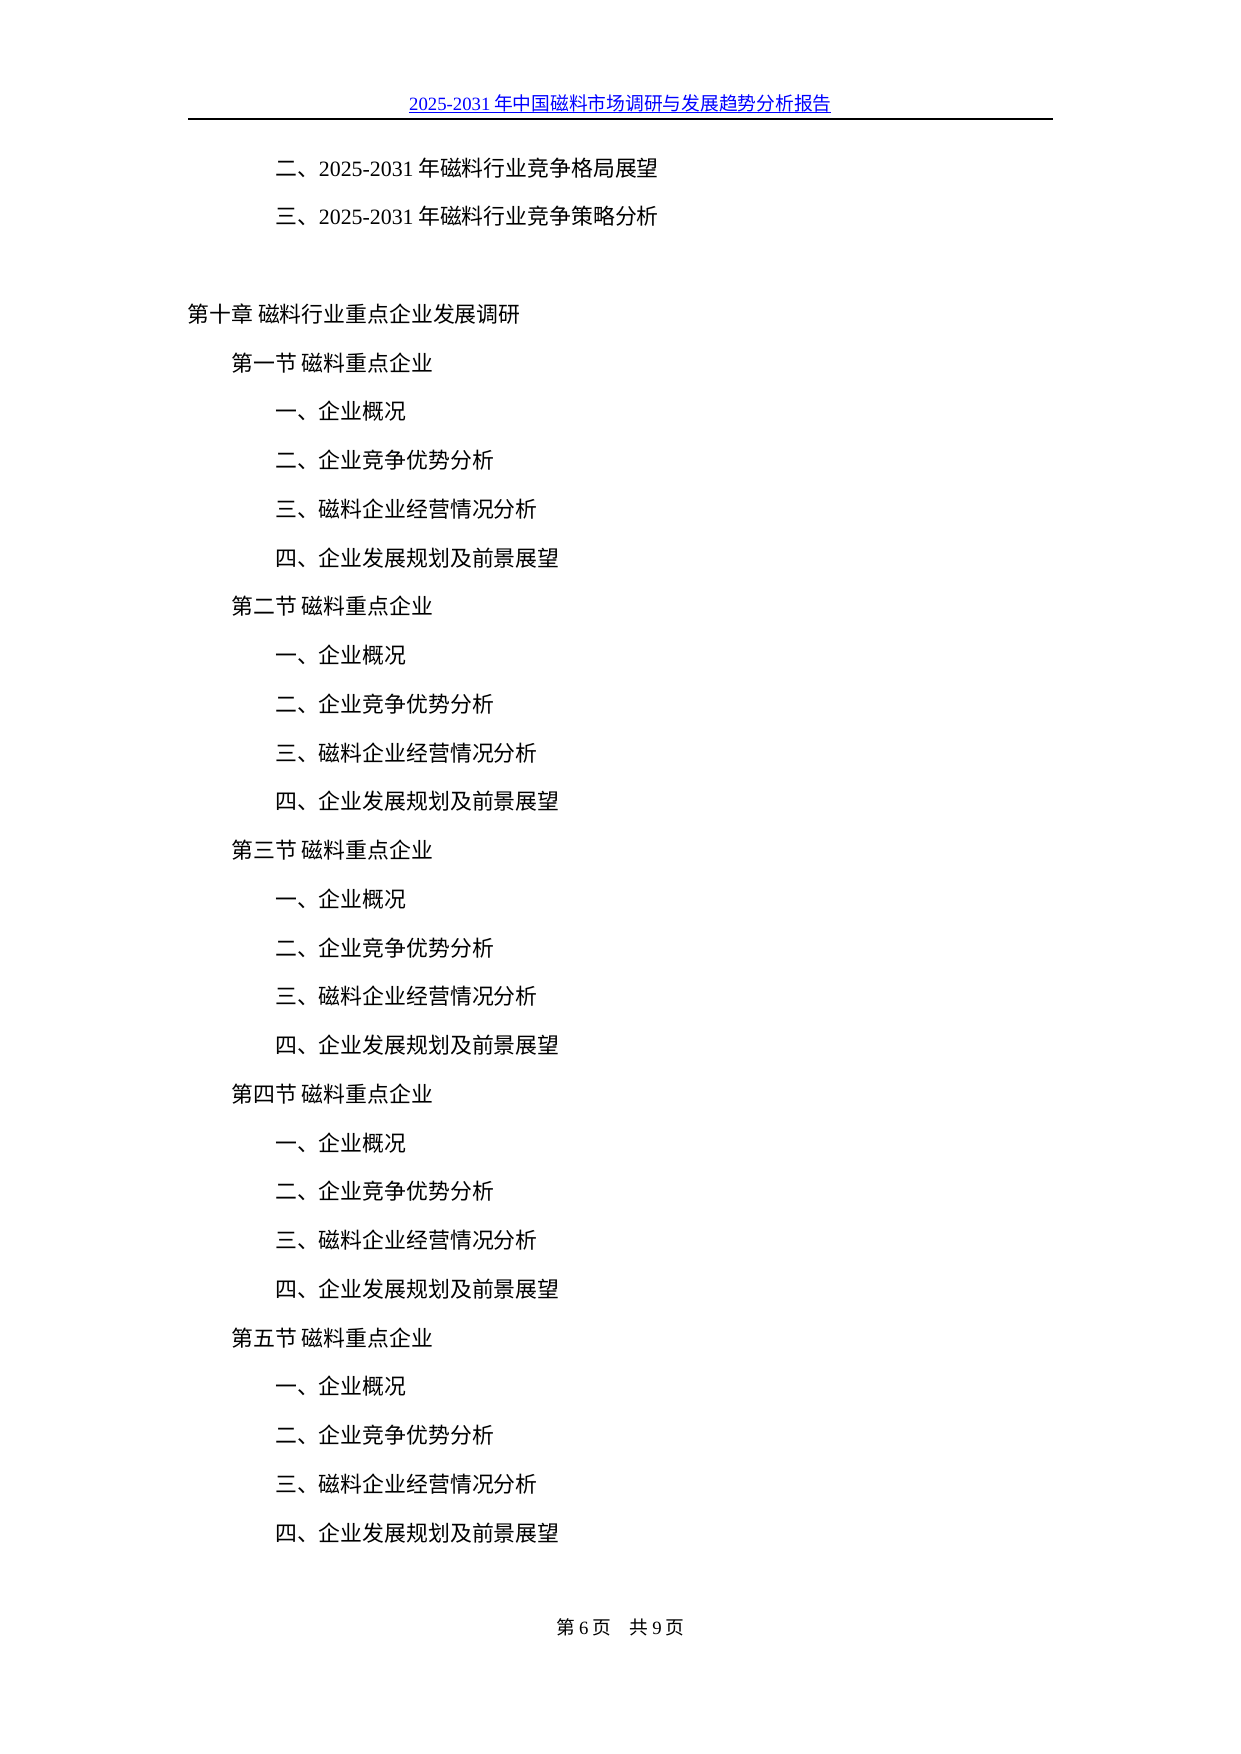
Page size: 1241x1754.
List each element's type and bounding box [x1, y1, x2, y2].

text [187, 150, 1053, 1548]
